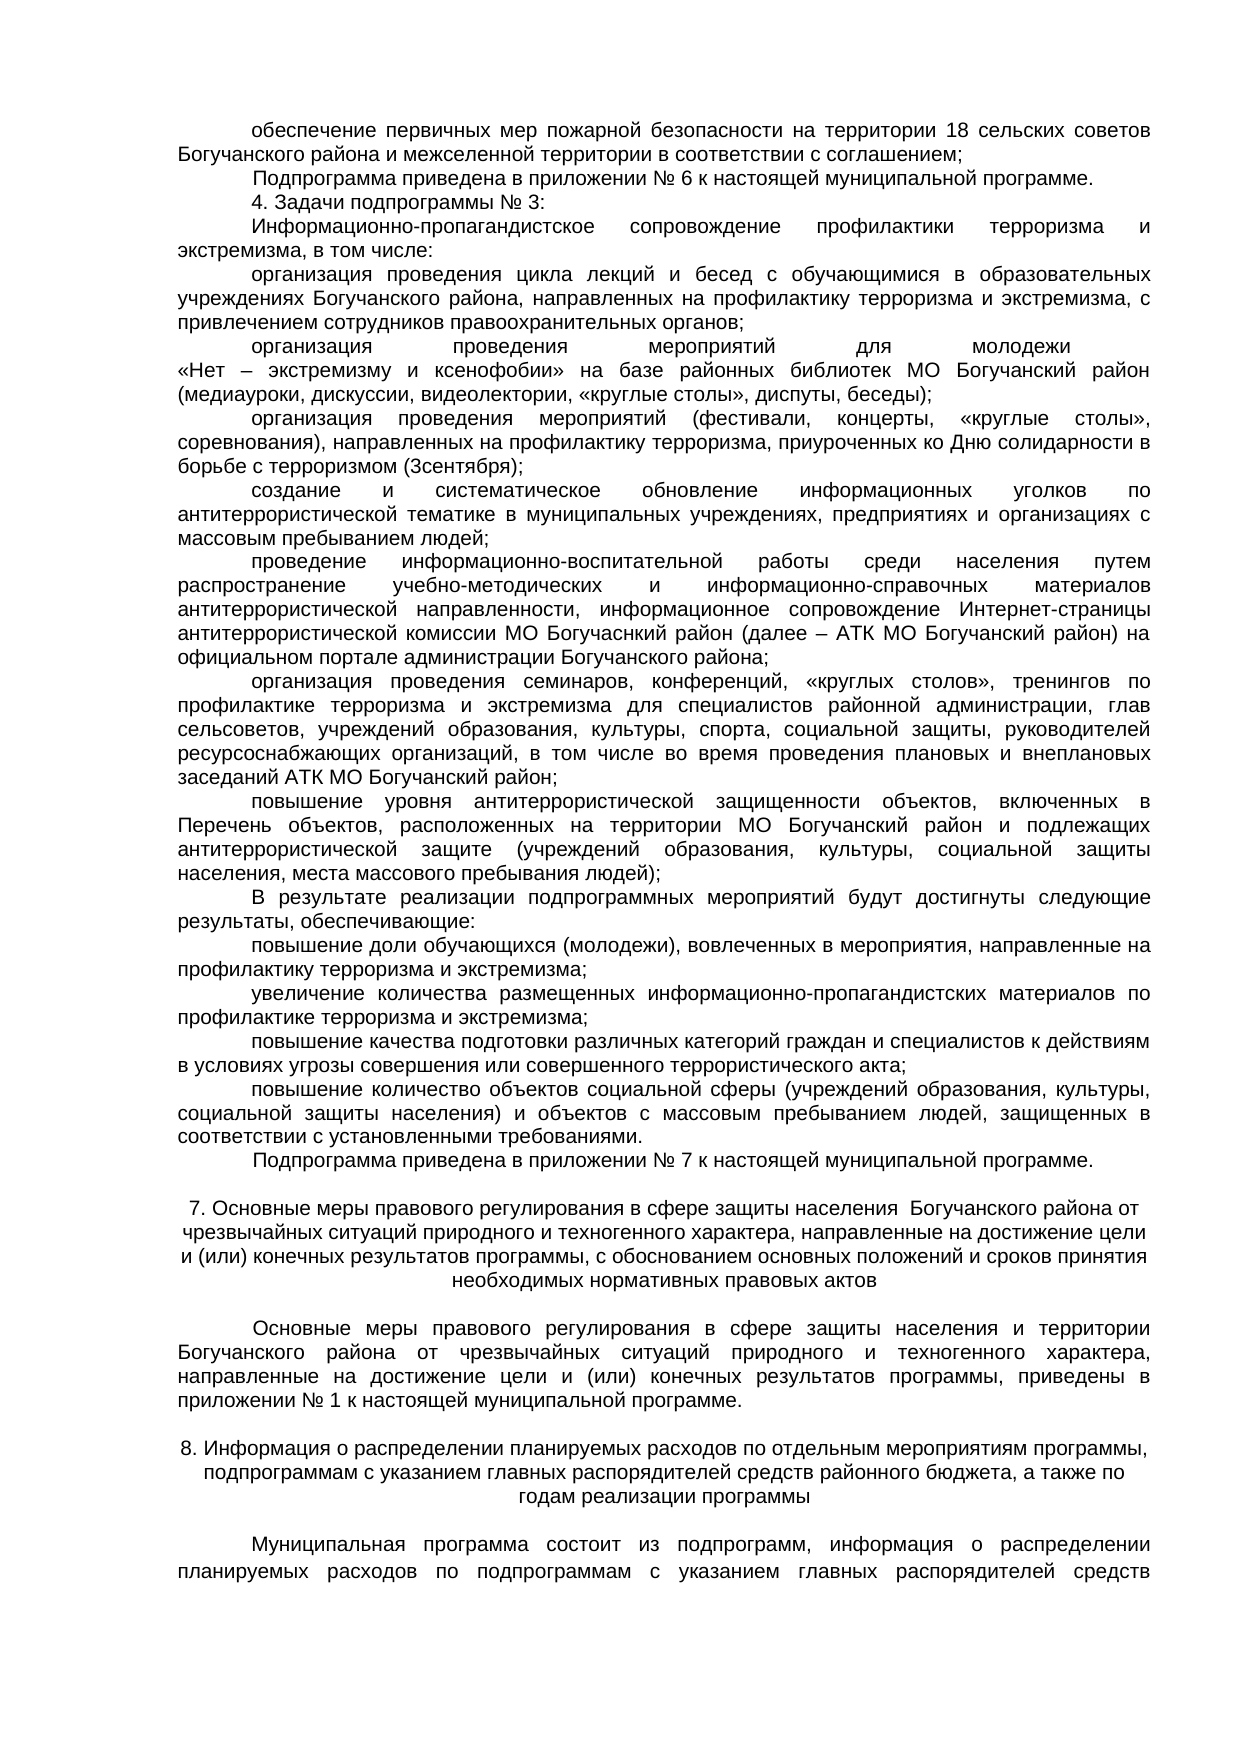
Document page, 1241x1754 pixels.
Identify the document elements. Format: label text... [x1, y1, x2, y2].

text 8. Информация о распределении планируемых расходов по отдельным мероприятиям программы, подпрограммам с указанием главных распорядителей средств районного бюджета, а также по годам реализации программы [177, 1436, 1152, 1508]
text обеспечение первичных мер пожарной безопасности на территории 18 сельских советов Богучанского района и межселенной территории в соответствии с соглашением; [177, 118, 1152, 166]
text создание и систематическое обновление информационных уголков по антитеррористической тематике в муниципальных учреждениях, предприятиях и организациях с массовым пребыванием людей; [177, 477, 1152, 549]
text повышение уровня антитеррористической защищенности объектов, включенных в Перечень объектов, расположенных на территории МО Богучанский район и подлежащих антитеррористической защите (учреждений образования, культуры, социальной защиты населения, места массового пребывания людей); [177, 789, 1152, 885]
text Подпрограмма приведена в приложении № 7 к настоящей муниципальной программе. [177, 1148, 1152, 1172]
text организация проведения мероприятий для молодежи «Нет – экстремизму и ксенофобии» на базе районных библиотек МО Богучанский район (медиауроки, дискуссии, видеолектории, «круглые столы», диспуты, беседы); [177, 334, 1152, 406]
text повышение доли обучающихся (молодежи), вовлеченных в мероприятия, направленные на профилактику терроризма и экстремизма; [177, 933, 1152, 981]
text Подпрограмма приведена в приложении № 6 к настоящей муниципальной программе. [177, 166, 1152, 190]
text Основные меры правового регулирования в сфере защиты населения и территории Богучанского района от чрезвычайных ситуаций природного и техногенного характера, направленные на достижение цели и (или) конечных результатов программы, приведены в приложении № 1 к настоящей муниципальной программе. [177, 1316, 1152, 1412]
text 4. Задачи подпрограммы № 3: [177, 190, 1152, 214]
text организация проведения семинаров, конференций, «круглых столов», тренингов по профилактике терроризма и экстремизма для специалистов районной администрации, глав сельсоветов, учреждений образования, культуры, спорта, социальной защиты, руководителей ресурсоснабжающих организаций, в том числе во время проведения плановых и внеплановых заседаний АТК МО Богучанский район; [177, 669, 1152, 789]
text проведение информационно-воспитательной работы среди населения путем распространение учебно-методических и информационно-справочных материалов антитеррористической направленности, информационное сопровождение Интернет-страницы антитеррористической комиссии МО Богучаснкий район (далее – АТК МО Богучанский район) на официальном портале администрации Богучанского района; [177, 549, 1152, 669]
text Информационно-пропагандистское сопровождение профилактики терроризма и экстремизма, в том числе: [177, 214, 1152, 262]
text В результате реализации подпрограммных мероприятий будут достигнуты следующие результаты, обеспечивающие: [177, 885, 1152, 933]
text 7. Основные меры правового регулирования в сфере защиты населения Богучанского района от чрезвычайных ситуаций природного и техногенного характера, направленные на достижение цели и (или) конечных результатов программы, с обоснованием основных положений и сроков принятия необходимых нормативных правовых актов [177, 1196, 1152, 1292]
text повышение качества подготовки различных категорий граждан и специалистов к действиям в условиях угрозы совершения или совершенного террористического акта; [177, 1028, 1152, 1076]
text организация проведения цикла лекций и бесед с обучающимися в образовательных учреждениях Богучанского района, направленных на профилактику терроризма и экстремизма, с привлечением сотрудников правоохранительных органов; [177, 262, 1152, 334]
text увеличение количества размещенных информационно-пропагандистских материалов по профилактике терроризма и экстремизма; [177, 981, 1152, 1028]
text организация проведения мероприятий (фестивали, концерты, «круглые столы», соревнования), направленных на профилактику терроризма, приуроченных ко Дню солидарности в борьбе с терроризмом (3сентября); [177, 406, 1152, 477]
text повышение количество объектов социальной сферы (учреждений образования, культуры, социальной защиты населения) и объектов с массовым пребыванием людей, защищенных в соответствии с установленными требованиями. [177, 1076, 1152, 1148]
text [177, 1532, 1152, 1583]
